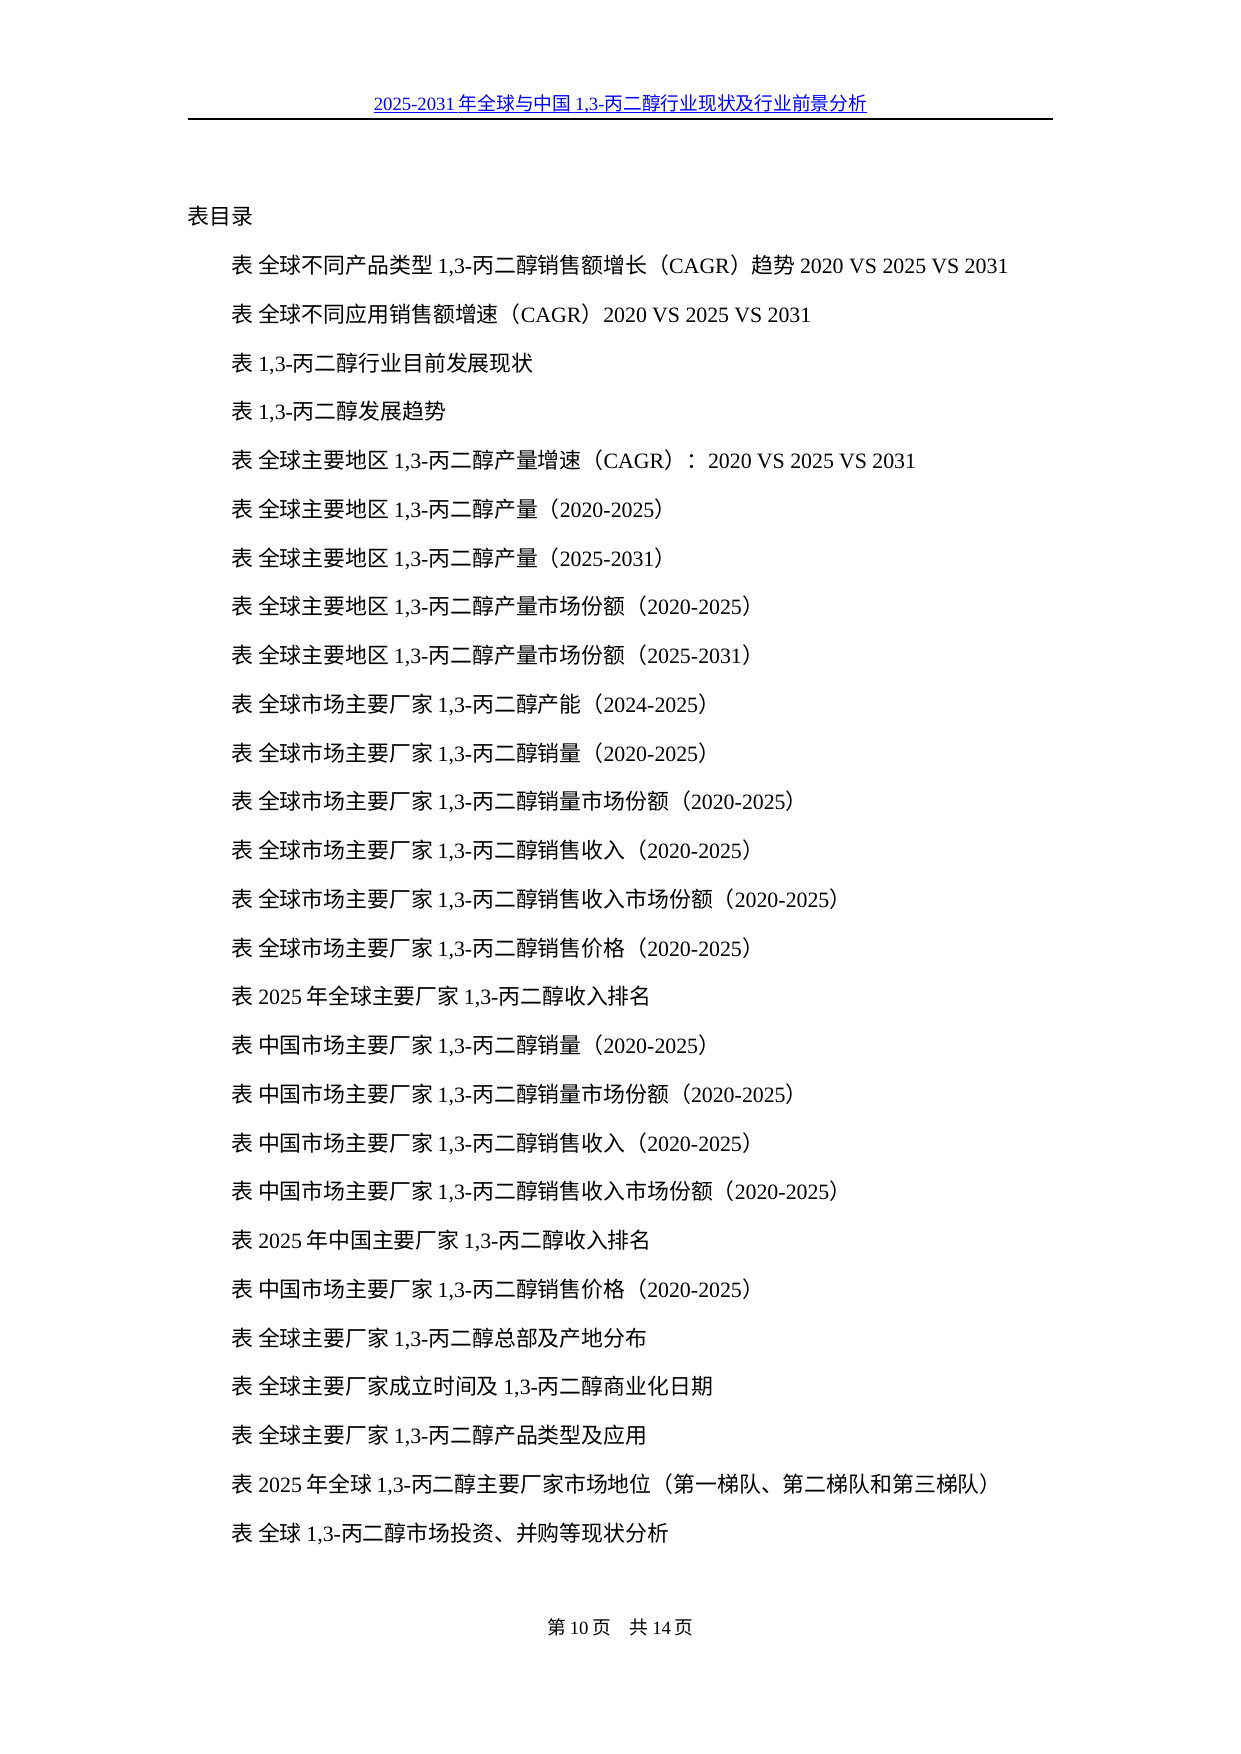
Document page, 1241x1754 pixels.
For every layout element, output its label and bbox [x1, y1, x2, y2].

text [187, 150, 1053, 1548]
